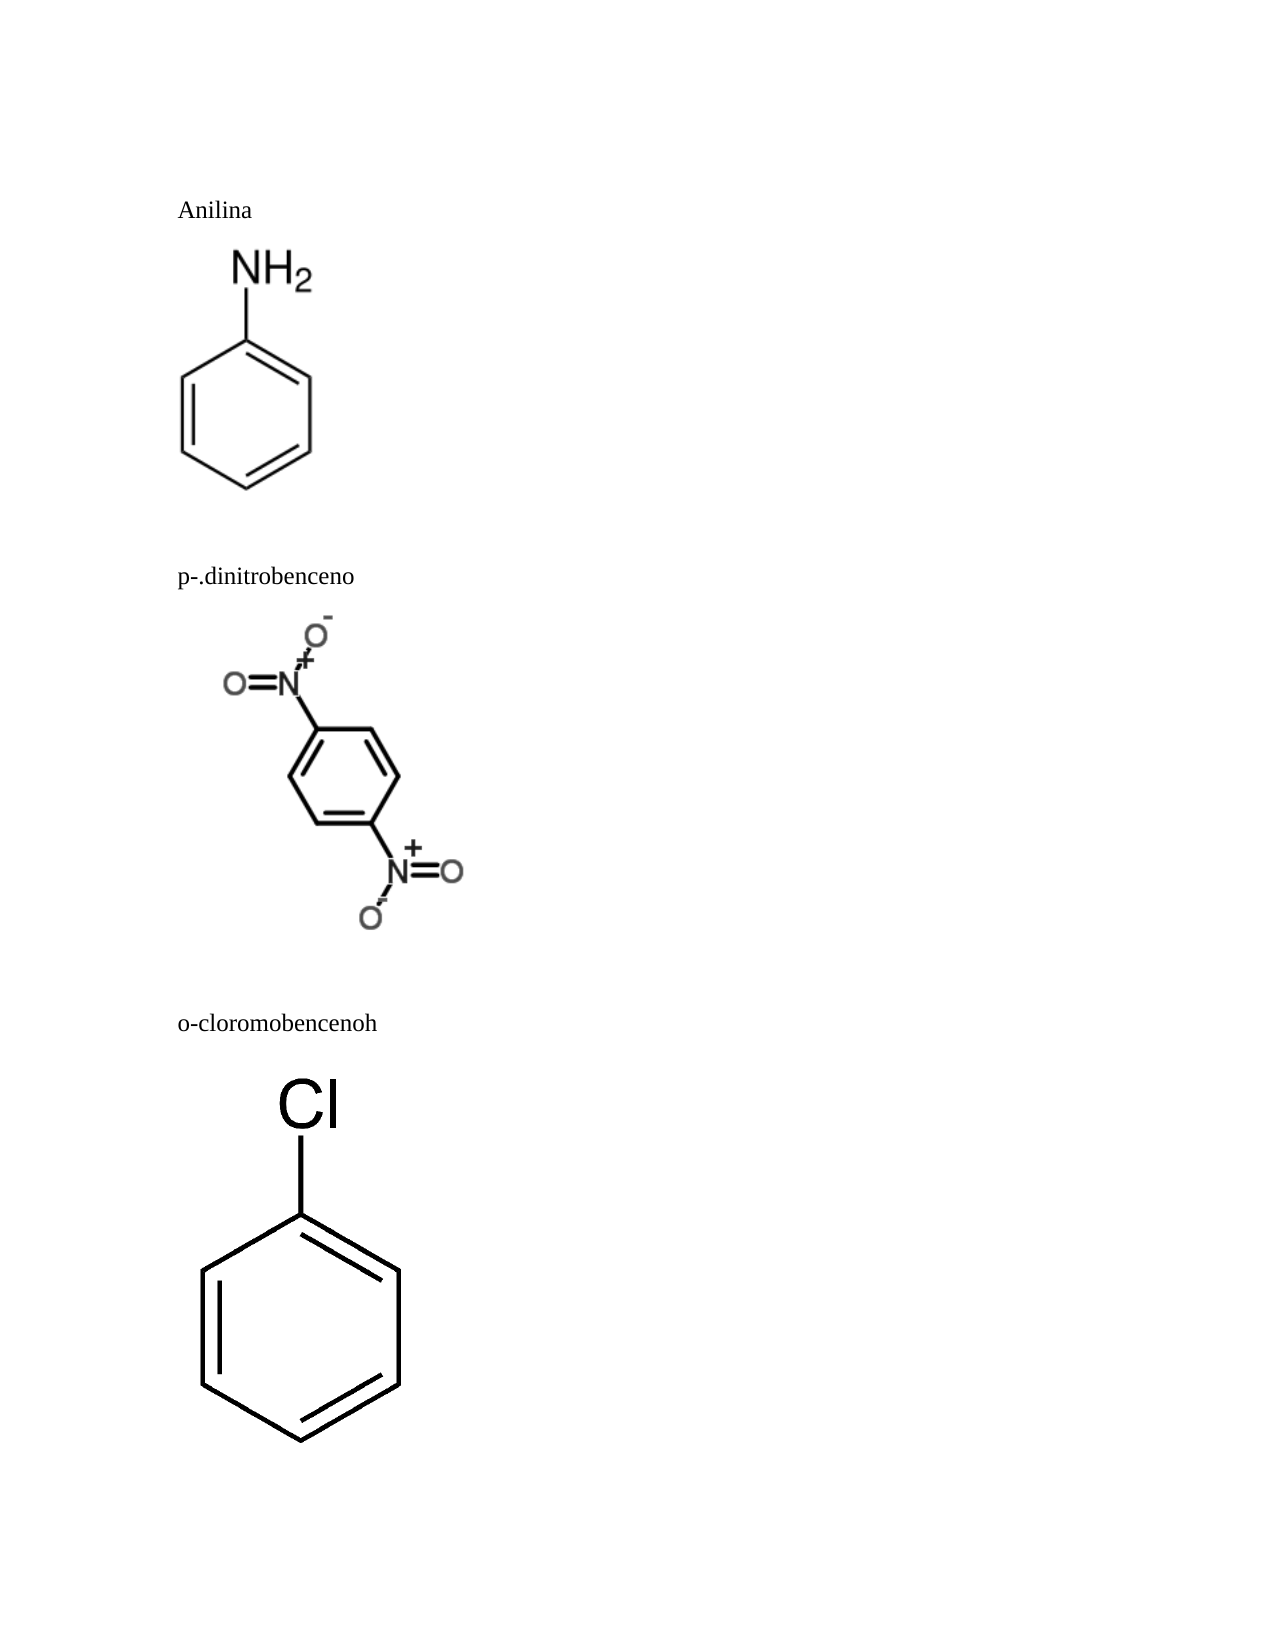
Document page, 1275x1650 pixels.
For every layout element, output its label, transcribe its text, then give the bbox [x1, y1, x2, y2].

picture [177, 243, 318, 495]
text Anilina [177, 195, 1098, 224]
text o-cloromobencenoh [177, 1008, 1098, 1037]
text p-.dinitrobenceno [177, 561, 1098, 590]
picture [177, 1056, 424, 1466]
